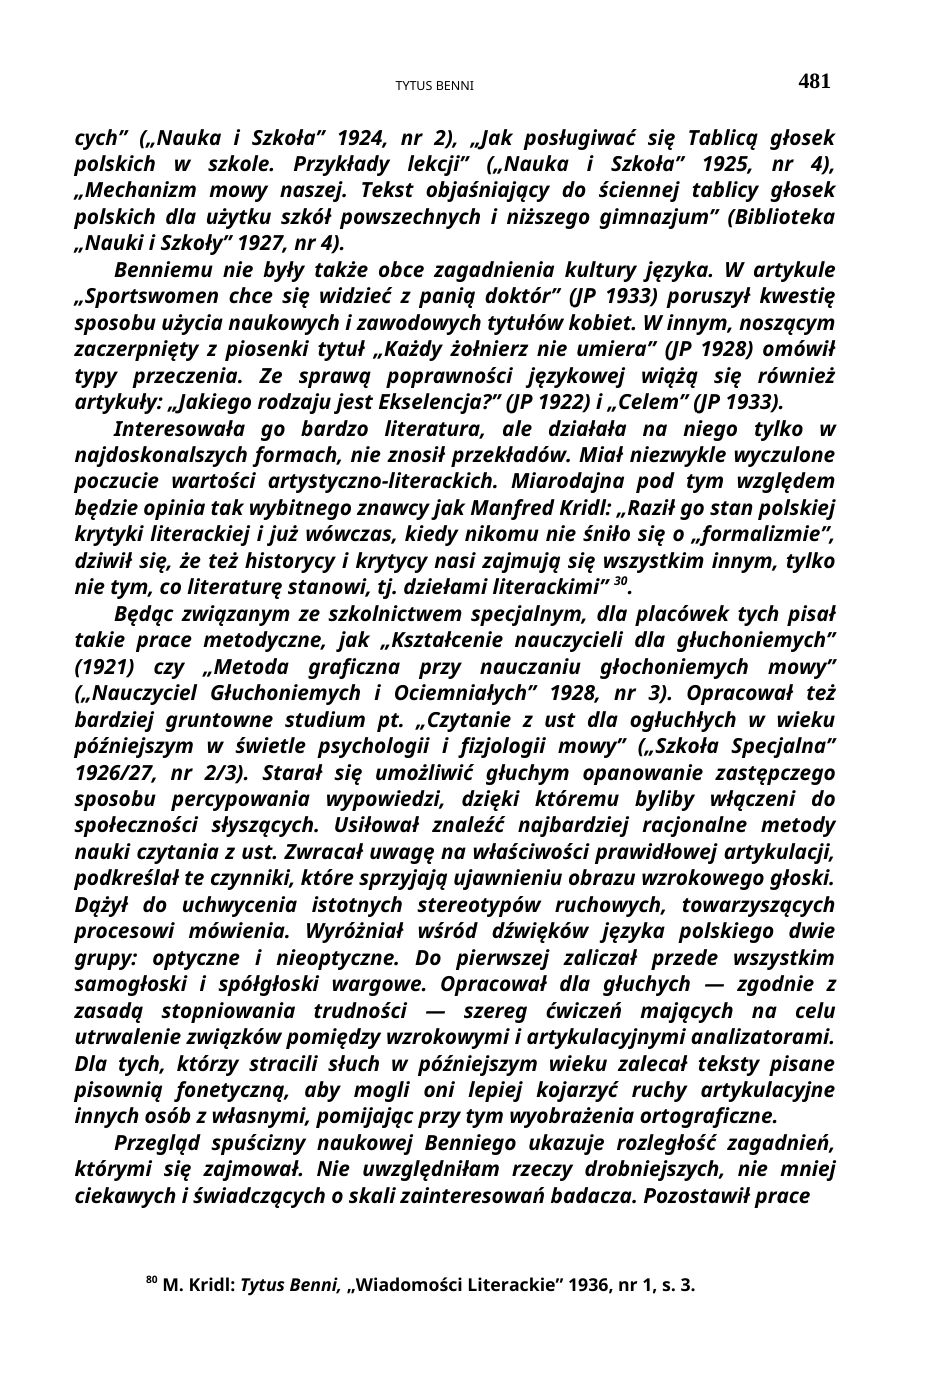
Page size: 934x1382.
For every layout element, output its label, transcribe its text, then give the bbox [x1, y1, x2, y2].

text Interesowała go bardzo literatura, ale działała na niego tylko w najdoskonalszych formach, nie znosił przekładów. Miał niezwykle wyczulone poczucie wartości artystyczno-literackich. Miarodajna pod tym względem będzie opinia tak wybitnego znawcy jak Manfred Kridl: „Raził go stan polskiej krytyki literackiej i już wówczas, kiedy nikomu nie śniło się o „formalizmie”, dziwił się, że też historycy i krytycy nasi zajmują się wszystkim innym, tylko nie tym, co literaturę stanowi, tj. dziełami literackimi” 30. [74, 415, 836, 600]
text Będąc związanym ze szkolnictwem specjalnym, dla placówek tych pisał takie prace metodyczne, jak „Kształcenie nauczycieli dla głuchoniemych” (1921) czy „Metoda graficzna przy nauczaniu głochoniemych mowy” („Nauczyciel Głuchoniemych i Ociemniałych” 1928, nr 3). Opracował też bardziej gruntowne studium pt. „Czytanie z ust dla ogłuchłych w wieku późniejszym w świetle psychologii i fizjologii mowy” („Szkoła Specjalna” 1926/27, nr 2/3). Starał się umożliwić głuchym opanowanie zastępczego sposobu percypowania wypowiedzi, dzięki któremu byliby włączeni do społeczności słyszących. Usiłował znaleźć najbardziej racjonalne metody nauki czytania z ust. Zwracał uwagę na właściwości prawidłowej artykulacji, podkreślał te czynniki, które sprzyjają ujawnieniu obrazu wzrokowego głoski. Dążył do uchwycenia istotnych stereotypów ruchowych, towarzyszących procesowi mówienia. Wyróżniał wśród dźwięków języka polskiego dwie grupy: optyczne i nieoptyczne. Do pierwszej zaliczał przede wszystkim samogłoski i spółgłoski wargowe. Opracował dla głuchych — zgodnie z zasadą stopniowania trudności — szereg ćwiczeń mających na celu utrwalenie związków pomiędzy wzrokowymi i artykulacyjnymi analizatorami. Dla tych, którzy stracili słuch w późniejszym wieku zalecał teksty pisane pisownią fonetyczną, aby mogli oni lepiej kojarzyć ruchy artykulacyjne innych osób z własnymi, pomijając przy tym wyobrażenia ortograficzne. [74, 600, 836, 1129]
text 80 M. Kridl: Tytus Benni, „Wiadomości Literackie” 1936, nr 1, s. 3. [146, 1277, 696, 1295]
text Przegląd spuścizny naukowej Benniego ukazuje rozległość zagadnień, którymi się zajmował. Nie uwzględniłam rzeczy drobniejszych, nie mniej ciekawych i świadczących o skali zainteresowań badacza. Pozostawił prace [74, 1129, 836, 1209]
text Benniemu nie były także obce zagadnienia kultury języka. W artykule „Sportswomen chce się widzieć z panią doktór” (JP 1933) poruszył kwestię sposobu użycia naukowych i zawodowych tytułów kobiet. W innym, noszącym zaczerpnięty z piosenki tytuł „Każdy żołnierz nie umiera” (JP 1928) omówił typy przeczenia. Ze sprawą poprawności językowej wiążą się również artykuły: „Jakiego rodzaju jest Ekselencja?” (JP 1922) i „Celem” (JP 1933). [74, 256, 836, 415]
text cych” („Nauka i Szkoła” 1924, nr 2), „Jak posługiwać się Tablicą głosek polskich w szkole. Przykłady lekcji” („Nauka i Szkoła” 1925, nr 4), „Mechanizm mowy naszej. Tekst objaśniający do ściennej tablicy głosek polskich dla użytku szkół powszechnych i niższego gimnazjum” (Biblioteka „Nauki i Szkoły” 1927, nr 4). [74, 124, 836, 256]
text 481 [798, 71, 831, 93]
